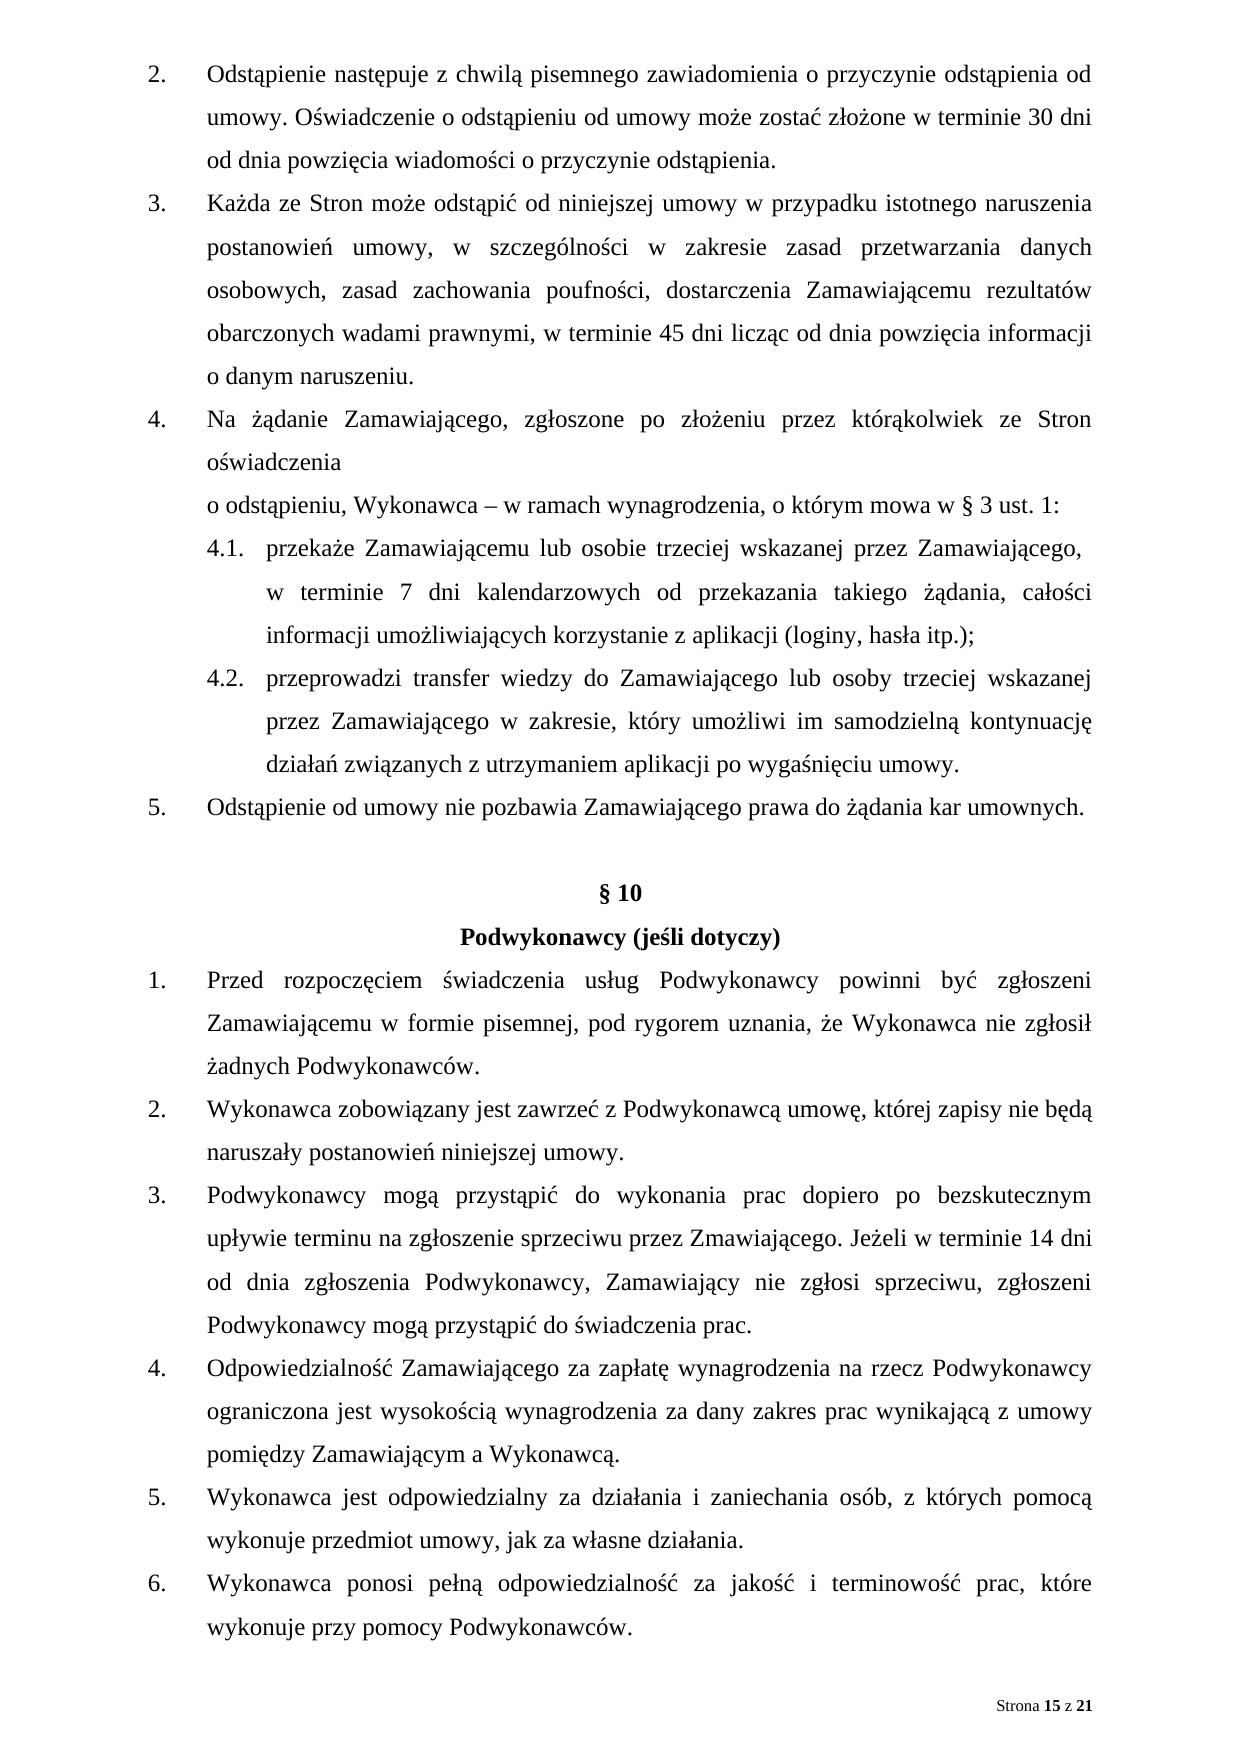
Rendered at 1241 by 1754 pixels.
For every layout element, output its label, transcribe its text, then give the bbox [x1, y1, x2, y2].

list przeprowadzi transfer wiedzy do Zamawiającego lub osoby trzeciej wskazanej przez Zamawiającego w zakresie, który umożliwi im samodzielną kontynuację działań związanych z utrzymaniem aplikacji po wygaśnięciu umowy. [207, 663, 1093, 778]
list Przed rozpoczęciem świadczenia usług Podwykonawcy powinni być zgłoszeni Zamawiającemu w formie pisemnej, pod rygorem uznania, że Wykonawca nie zgłosił żadnych Podwykonawców. [148, 965, 1093, 1080]
list Wykonawca jest odpowiedzialny za działania i zaniechania osób, z których pomocą wykonuje przedmiot umowy, jak za własne działania. [148, 1482, 1093, 1554]
list Odpowiedzialność Zamawiającego za zapłatę wynagrodzenia na rzecz Podwykonawcy ograniczona jest wysokością wynagrodzenia za dany zakres prac wynikającą z umowy pomiędzy Zamawiającym a Wykonawcą. [148, 1353, 1093, 1468]
list Odstąpienie od umowy nie pozbawia Zamawiającego prawa do żądania kar umownych. [148, 792, 1093, 821]
list Wykonawca zobowiązany jest zawrzeć z Podwykonawcą umowę, której zapisy nie będą naruszały postanowień niniejszej umowy. [148, 1094, 1093, 1166]
list Podwykonawcy mogą przystąpić do wykonania prac dopiero po bezskutecznym upływie terminu na zgłoszenie sprzeciwu przez Zmawiającego. Jeżeli w terminie 14 dni od dnia zgłoszenia Podwykonawcy, Zamawiający nie zgłosi sprzeciwu, zgłoszeni Podwykonawcy mogą przystąpić do świadczenia prac. [148, 1180, 1093, 1338]
list Wykonawca ponosi pełną odpowiedzialność za jakość i terminowość prac, które wykonuje przy pomocy Podwykonawców. [148, 1568, 1093, 1640]
list Odstąpienie następuje z chwilą pisemnego zawiadomienia o przyczynie odstąpienia od umowy. Oświadczenie o odstąpieniu od umowy może zostać złożone w terminie 30 dni od dnia powzięcia wiadomości o przyczynie odstąpienia. [148, 59, 1093, 174]
list przekaże Zamawiającemu lub osobie trzeciej wskazanej przez Zamawiającego, w terminie 7 dni kalendarzowych od przekazania takiego żądania, całości informacji umożliwiających korzystanie z aplikacji (loginy, hasła itp.); [207, 533, 1093, 648]
list Każda ze Stron może odstąpić od niniejszej umowy w przypadku istotnego naruszenia postanowień umowy, w szczególności w zakresie zasad przetwarzania danych osobowych, zasad zachowania poufności, dostarczenia Zamawiającemu rezultatów obarczonych wadami prawnymi, w terminie 45 dni licząc od dnia powzięcia informacji o danym naruszeniu. [148, 188, 1093, 390]
list Na żądanie Zamawiającego, zgłoszone po złożeniu przez którąkolwiek ze Stron oświadczenia o odstąpieniu, Wykonawca – w ramach wynagrodzenia, o którym mowa w § 3 ust. 1: [148, 404, 1093, 519]
text § 10 [148, 878, 1093, 907]
text Podwykonawcy (jeśli dotyczy) [148, 922, 1093, 950]
